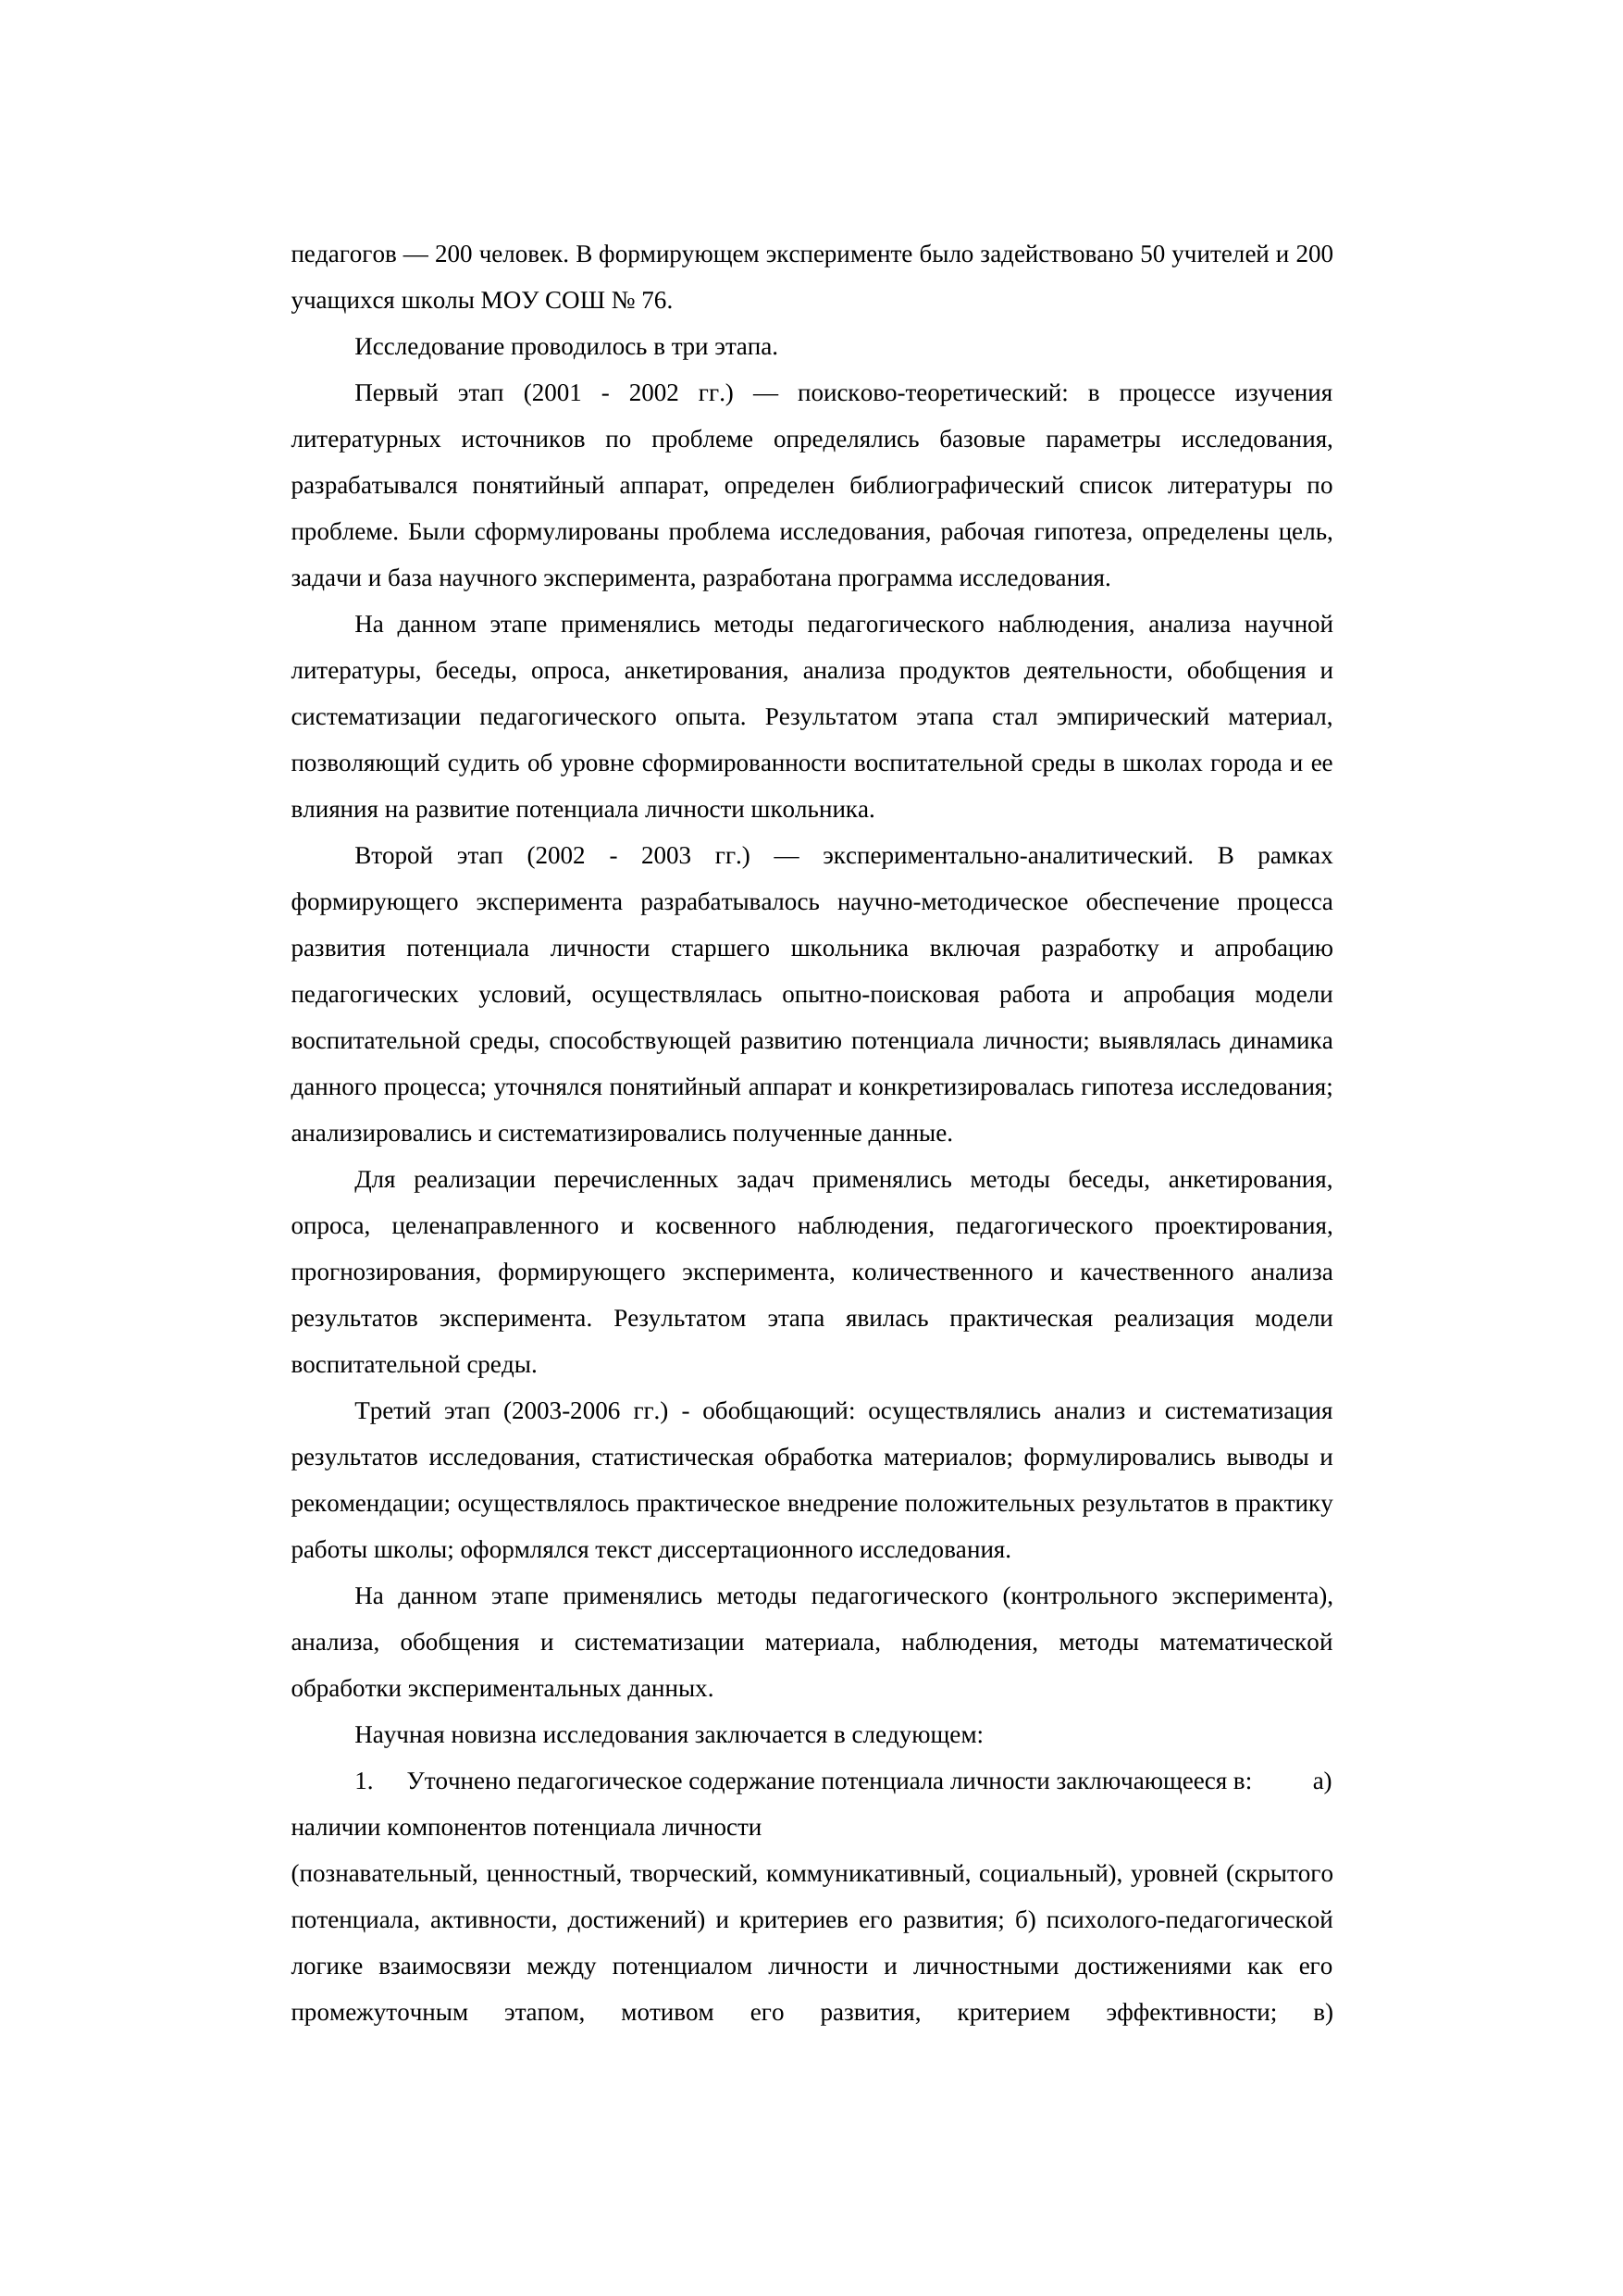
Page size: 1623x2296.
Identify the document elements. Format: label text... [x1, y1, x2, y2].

list Уточнено педагогическое содержание потенциала личности заключающееся в: а) наличии компонентов потенциала личности [291, 1752, 1334, 1844]
text Третий этап (2003-2006 гг.) - обобщающий: осуществлялись анализ и систематизация результатов исследования, статистическая обработка материалов; формулировались выводы и рекомендации; осуществлялось практическое внедрение положительных результатов в практику работы школы; оформлялся текст диссертационного исследования. [291, 1382, 1334, 1567]
text Исследование проводилось в три этапа. [291, 317, 1336, 364]
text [291, 225, 1334, 317]
text На данном этапе применялись методы педагогического (контрольного эксперимента), анализа, обобщения и систематизации материала, наблюдения, методы математической обработки экспериментальных данных. [291, 1567, 1334, 1706]
text На данном этапе применялись методы педагогического наблюдения, анализа научной литературы, беседы, опроса, анкетирования, анализа продуктов деятельности, обобщения и систематизации педагогического опыта. Результатом этапа стал эмпирический материал, позволяющий судить об уровне сформированности воспитательной среды в школах города и ее влияния на развитие потенциала личности школьника. [291, 595, 1334, 826]
text Для реализации перечисленных задач применялись методы беседы, анкетирования, опроса, целенаправленного и косвенного наблюдения, педагогического проектирования, прогнозирования, формирующего эксперимента, количественного и качественного анализа результатов эксперимента. Результатом этапа явилась практическая реализация модели воспитательной среды. [291, 1150, 1334, 1382]
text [291, 1844, 1334, 2029]
text Первый этап (2001 - 2002 гг.) — поисково-теоретический: в процессе изучения литературных источников по проблеме определялись базовые параметры исследования, разрабатывался понятийный аппарат, определен библиографический список литературы по проблеме. Были сформулированы проблема исследования, рабочая гипотеза, определены цель, задачи и база научного эксперимента, разработана программа исследования. [291, 364, 1334, 595]
text Научная новизна исследования заключается в следующем: [291, 1706, 1336, 1752]
text Второй этап (2002 - 2003 гг.) — экспериментально-аналитический. В рамках формирующего эксперимента разрабатывалось научно-методическое обеспечение процесса развития потенциала личности старшего школьника включая разработку и апробацию педагогических условий, осуществлялась опытно-поисковая работа и апробация модели воспитательной среды, способствующей развитию потенциала личности; выявлялась динамика данного процесса; уточнялся понятийный аппарат и конкретизировалась гипотеза исследования; анализировались и систематизировались полученные данные. [291, 826, 1334, 1150]
